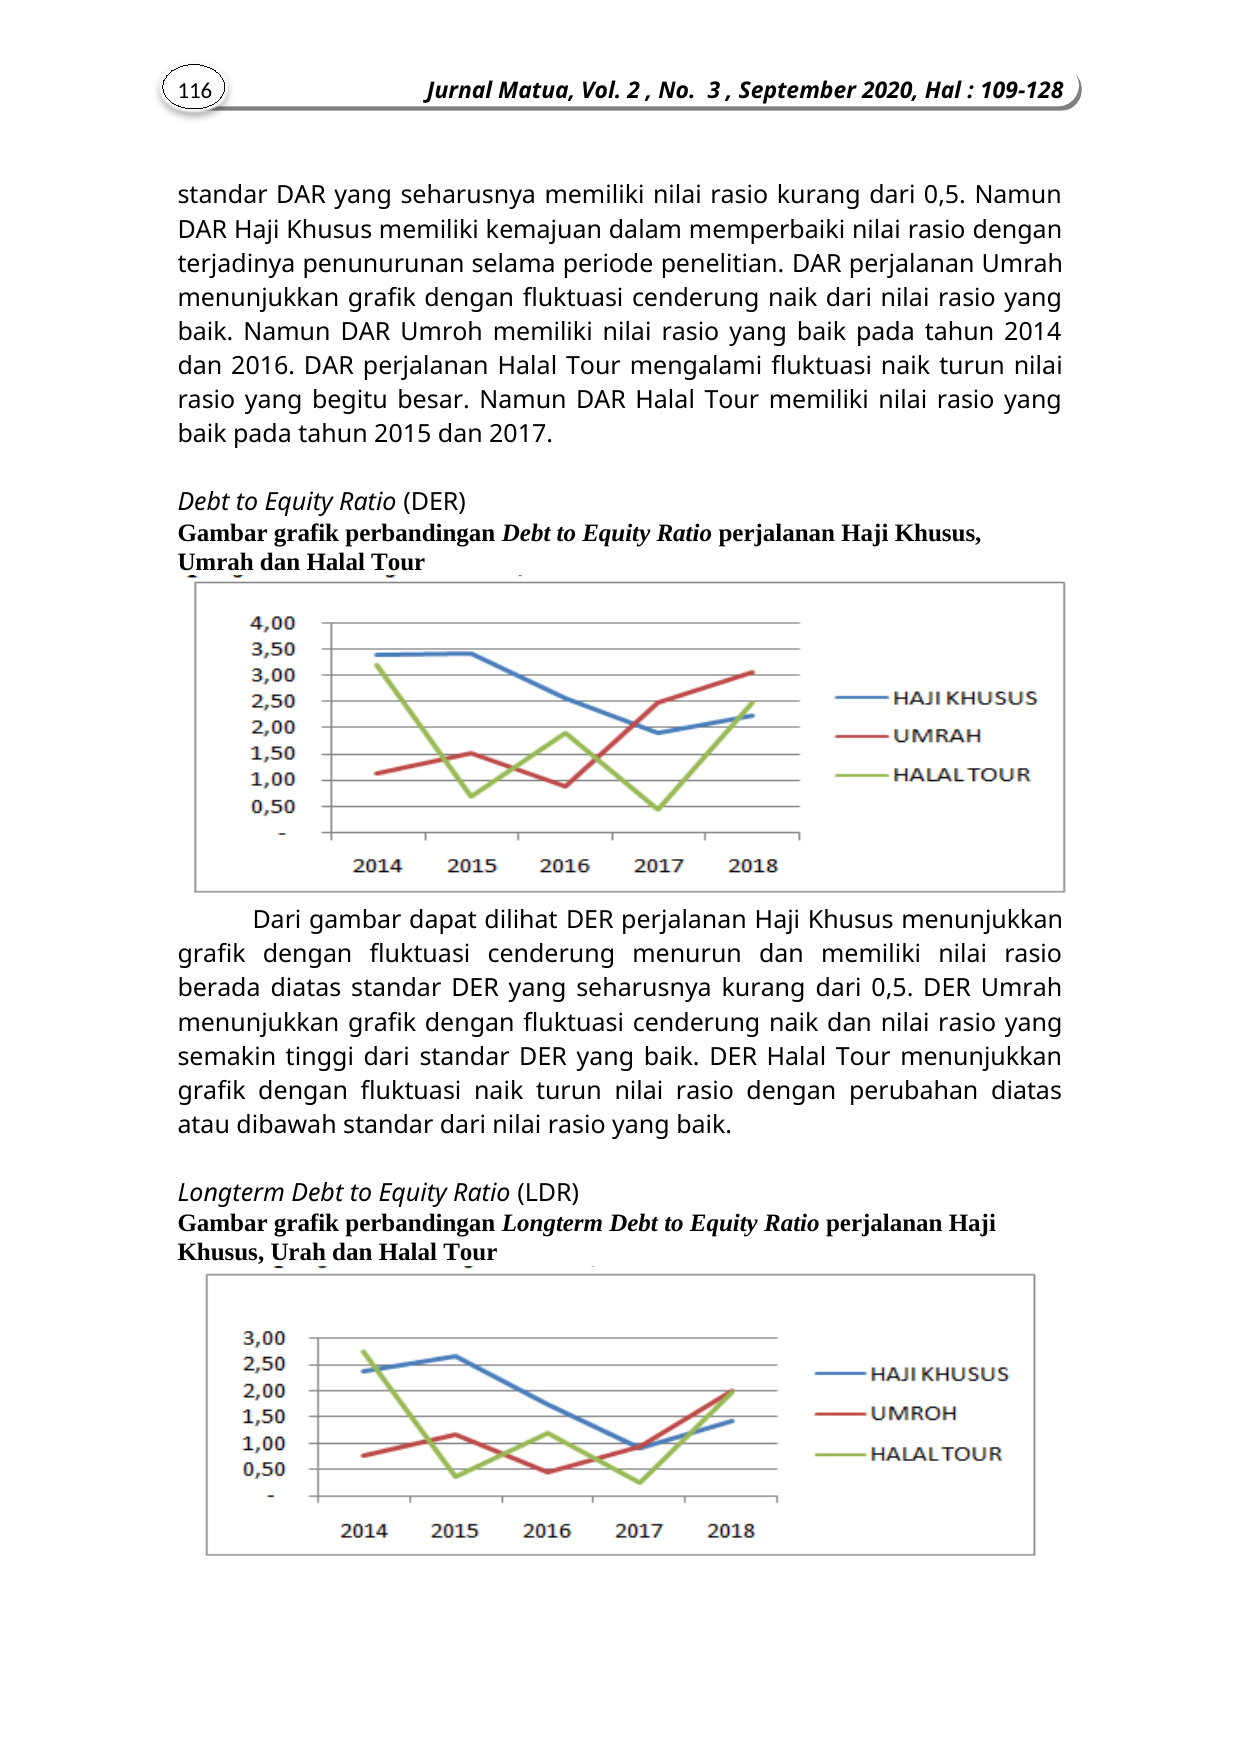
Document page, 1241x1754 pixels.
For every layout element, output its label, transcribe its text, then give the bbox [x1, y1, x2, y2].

text Longterm Debt to Equity Ratio (LDR) [177, 1174, 1063, 1208]
picture [193, 1266, 1047, 1567]
text Dari gambar dapat dilihat DER perjalanan Haji Khusus menunjukkan grafik dengan fluktuasi cenderung menurun dan memiliki nilai rasio berada diatas standar DER yang seharusnya kurang dari 0,5. DER Umrah menunjukkan grafik dengan fluktuasi cenderung naik dan nilai rasio yang semakin tinggi dari standar DER yang baik. DER Halal Tour menunjukkan grafik dengan fluktuasi naik turun nilai rasio dengan perubahan diatas atau dibawah standar dari nilai rasio yang baik. [177, 902, 1063, 1140]
text Debt to Equity Ratio (DER) [177, 484, 1063, 518]
text Gambar grafik perbandingan Longterm Debt to Equity Ratio perjalanan Haji Khusus, Urah dan Halal Tour [177, 1208, 1063, 1266]
picture [177, 575, 1076, 902]
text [177, 177, 1063, 450]
text Gambar grafik perbandingan Debt to Equity Ratio perjalanan Haji Khusus, Umrah dan Halal Tour [177, 518, 1063, 575]
